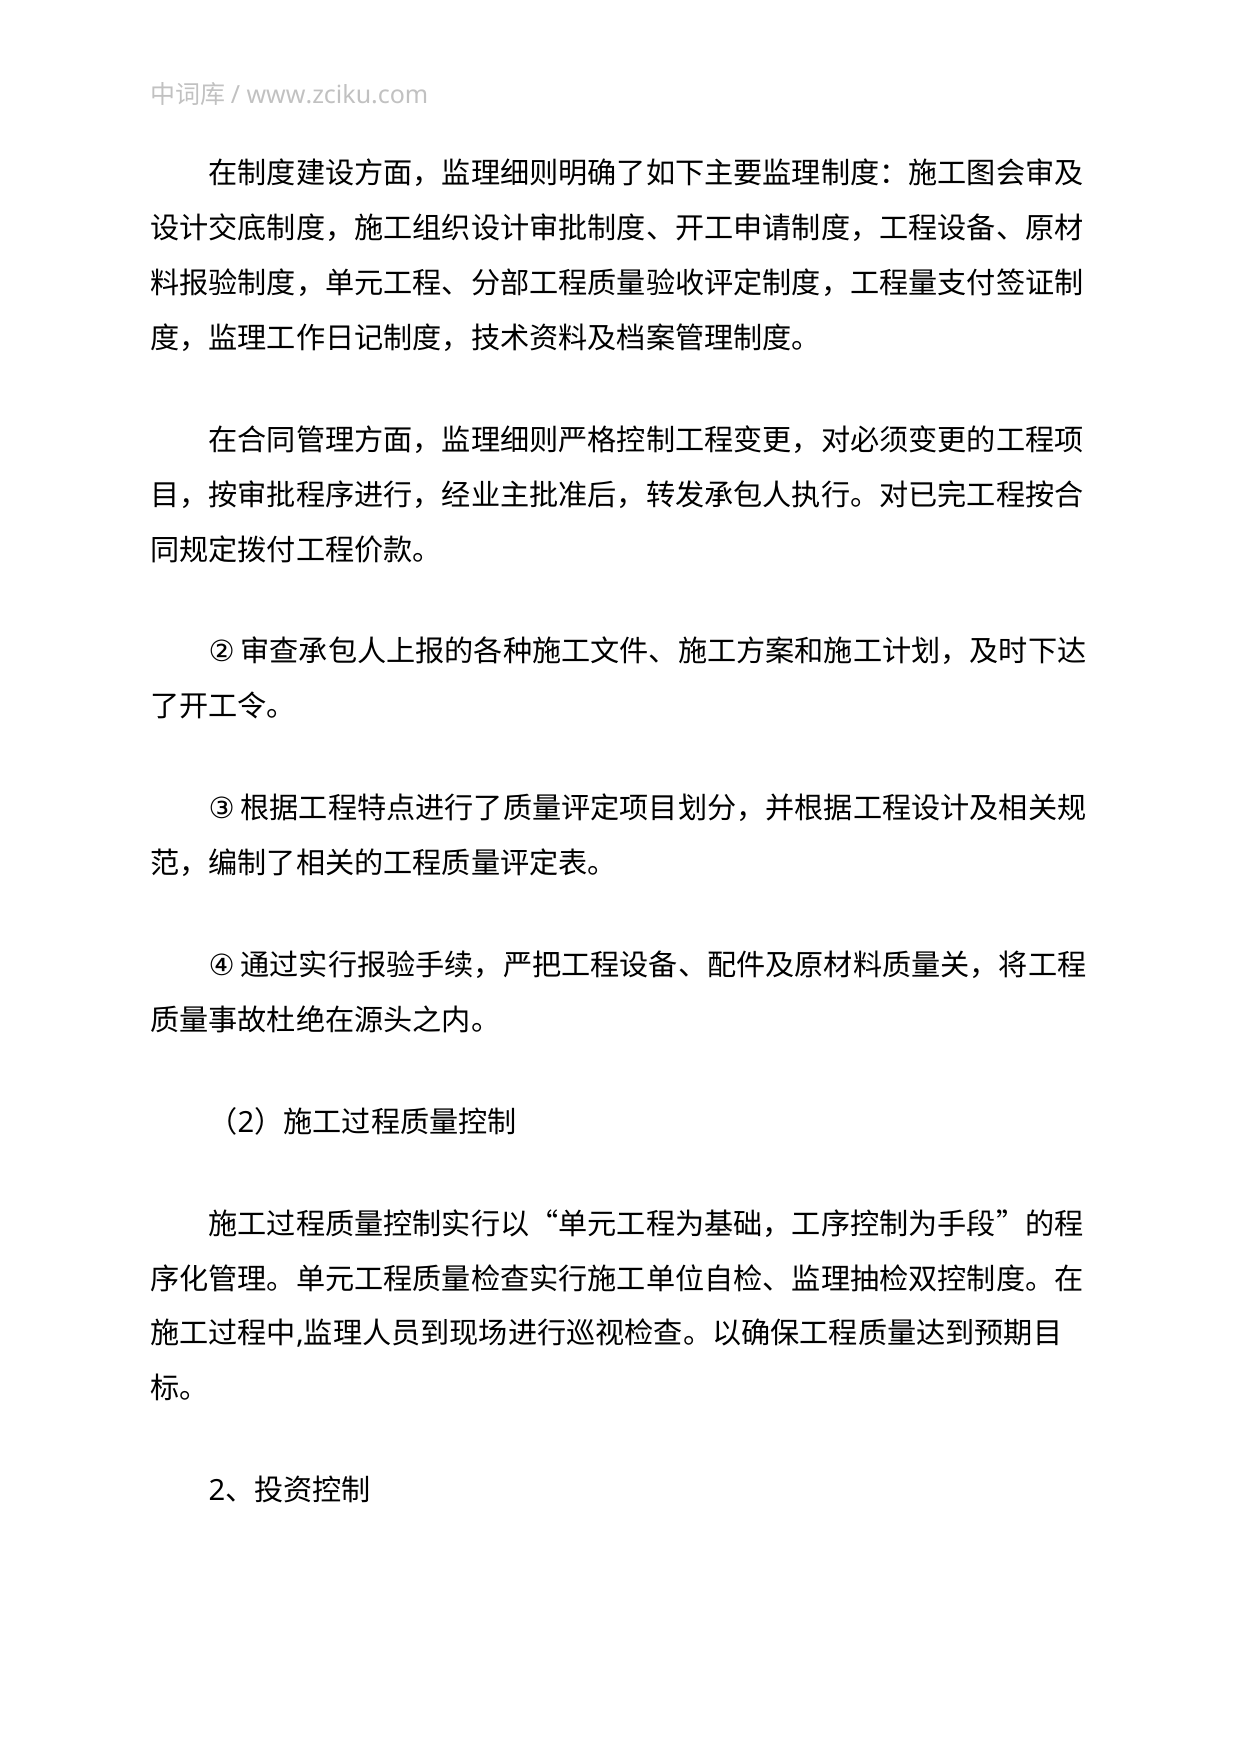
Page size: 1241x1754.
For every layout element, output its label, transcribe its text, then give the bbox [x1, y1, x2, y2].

text 2、投资控制 [150, 1467, 1090, 1509]
text ④通过实行报验手续，严把工程设备、配件及原材料质量关，将工程质量事故杜绝在源头之内。 [150, 942, 1090, 1039]
text （2）施工过程质量控制 [150, 1098, 1090, 1141]
text 在制度建设方面，监理细则明确了如下主要监理制度：施工图会审及设计交底制度，施工组织设计审批制度、开工申请制度，工程设备、原材料报验制度，单元工程、分部工程质量验收评定制度，工程量支付签证制度，监理工作日记制度，技术资料及档案管理制度。 [150, 150, 1090, 357]
text ②审查承包人上报的各种施工文件、施工方案和施工计划，及时下达了开工令。 [150, 628, 1090, 725]
text 在合同管理方面，监理细则严格控制工程变更，对必须变更的工程项目，按审批程序进行，经业主批准后，转发承包人执行。对已完工程按合同规定拨付工程价款。 [150, 416, 1090, 568]
text ③根据工程特点进行了质量评定项目划分，并根据工程设计及相关规范，编制了相关的工程质量评定表。 [150, 785, 1090, 882]
text 施工过程质量控制实行以“单元工程为基础，工序控制为手段”的程序化管理。单元工程质量检查实行施工单位自检、监理抽检双控制度。在施工过程中,监理人员到现场进行巡视检查。以确保工程质量达到预期目标。 [150, 1200, 1090, 1407]
